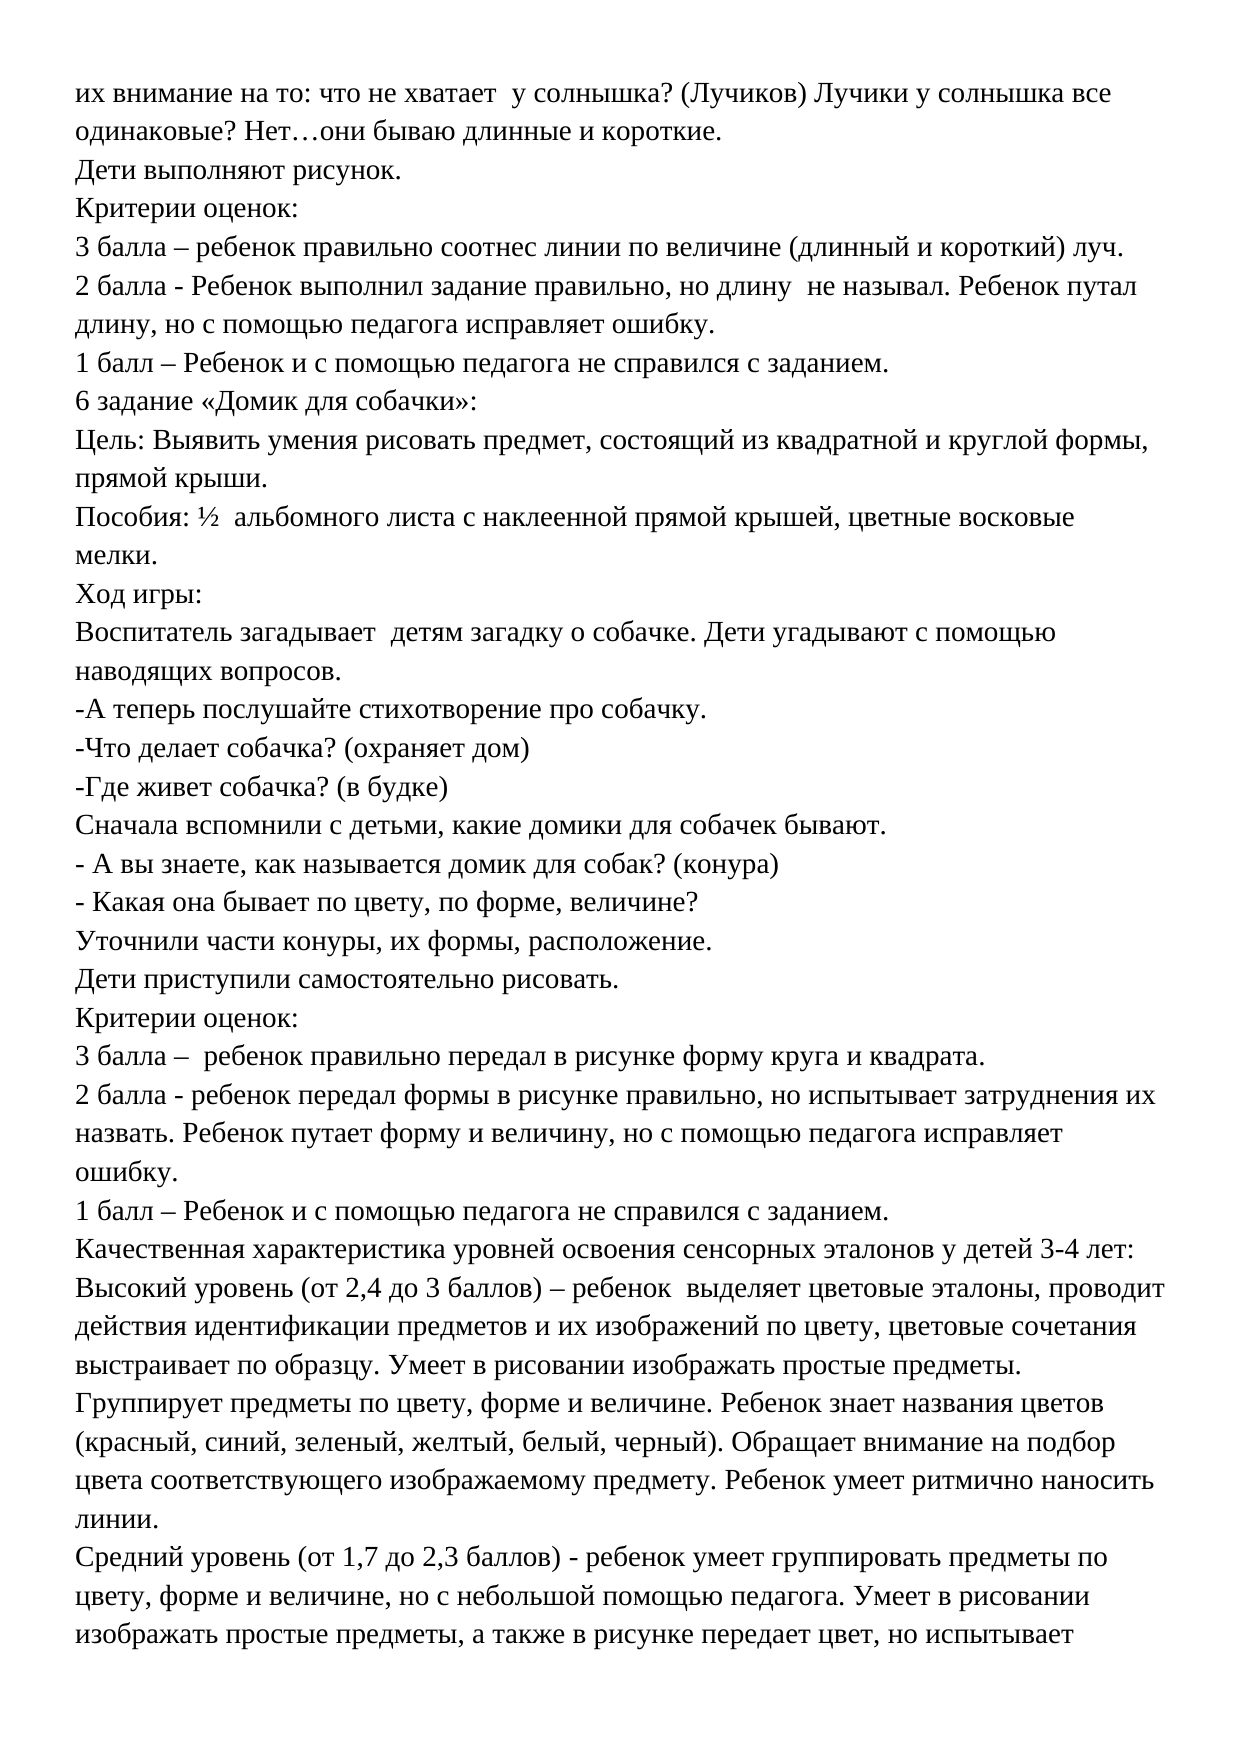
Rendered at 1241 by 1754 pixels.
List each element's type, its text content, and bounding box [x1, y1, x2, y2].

text 1 балл – Ребенок и с помощью педагога не справился с заданием. [75, 345, 1165, 378]
text Ход игры: [75, 576, 1165, 609]
text Дети выполняют рисунок. [75, 152, 1165, 186]
text -Что делает собачка? (охраняет дом) [75, 730, 1165, 764]
text 6 задание «Домик для собачки»: [75, 383, 1165, 417]
text 3 балла – ребенок правильно передал в рисунке форму круга и квадрата. [75, 1038, 1165, 1072]
text Воспитатель загадывает детям загадку о собачке. Дети угадывают с помощью наводящих вопросов. [75, 614, 1165, 687]
text Уточнили части конуры, их формы, расположение. [75, 923, 1165, 956]
text Сначала вспомнили с детьми, какие домики для собачек бывают. [75, 807, 1165, 841]
text Высокий уровень (от 2,4 до 3 баллов) – ребенок выделяет цветовые эталоны, проводит действия идентификации предметов и их изображений по цвету, цветовые сочетания выстраивает по образцу. Умеет в рисовании изображать простые предметы. Группирует предметы по цвету, форме и величине. Ребенок знает названия цветов (красный, синий, зеленый, желтый, белый, черный). Обращает внимание на подбор цвета соответствующего изображаемому предмету. Ребенок умеет ритмично наносить линии. [75, 1270, 1165, 1534]
text Критерии оценок: [75, 191, 1165, 224]
text -А теперь послушайте стихотворение про собачку. [75, 692, 1165, 725]
text Дети приступили самостоятельно рисовать. [75, 961, 1165, 995]
text 3 балла – ребенок правильно соотнес линии по величине (длинный и короткий) луч. [75, 229, 1165, 263]
text Качественная характеристика уровней освоения сенсорных эталонов у детей 3-4 лет: [75, 1231, 1165, 1265]
text 2 балла - Ребенок выполнил задание правильно, но длину не называл. Ребенок путал длину, но с помощью педагога исправляет ошибку. [75, 268, 1165, 340]
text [75, 75, 1165, 147]
text Пособия: ½ альбомного листа с наклеенной прямой крышей, цветные восковые мелки. [75, 499, 1165, 571]
text - Какая она бывает по цвету, по форме, величине? [75, 884, 1165, 918]
text Критерии оценок: [75, 1000, 1165, 1033]
text 2 балла - ребенок передал формы в рисунке правильно, но испытывает затруднения их назвать. Ребенок путает форму и величину, но с помощью педагога исправляет ошибку. [75, 1077, 1165, 1188]
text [75, 1539, 1165, 1650]
text 1 балл – Ребенок и с помощью педагога не справился с заданием. [75, 1193, 1165, 1226]
text -Где живет собачка? (в будке) [75, 769, 1165, 802]
text Цель: Выявить умения рисовать предмет, состоящий из квадратной и круглой формы, прямой крыши. [75, 422, 1165, 494]
text - А вы знаете, как называется домик для собак? (конура) [75, 846, 1165, 879]
